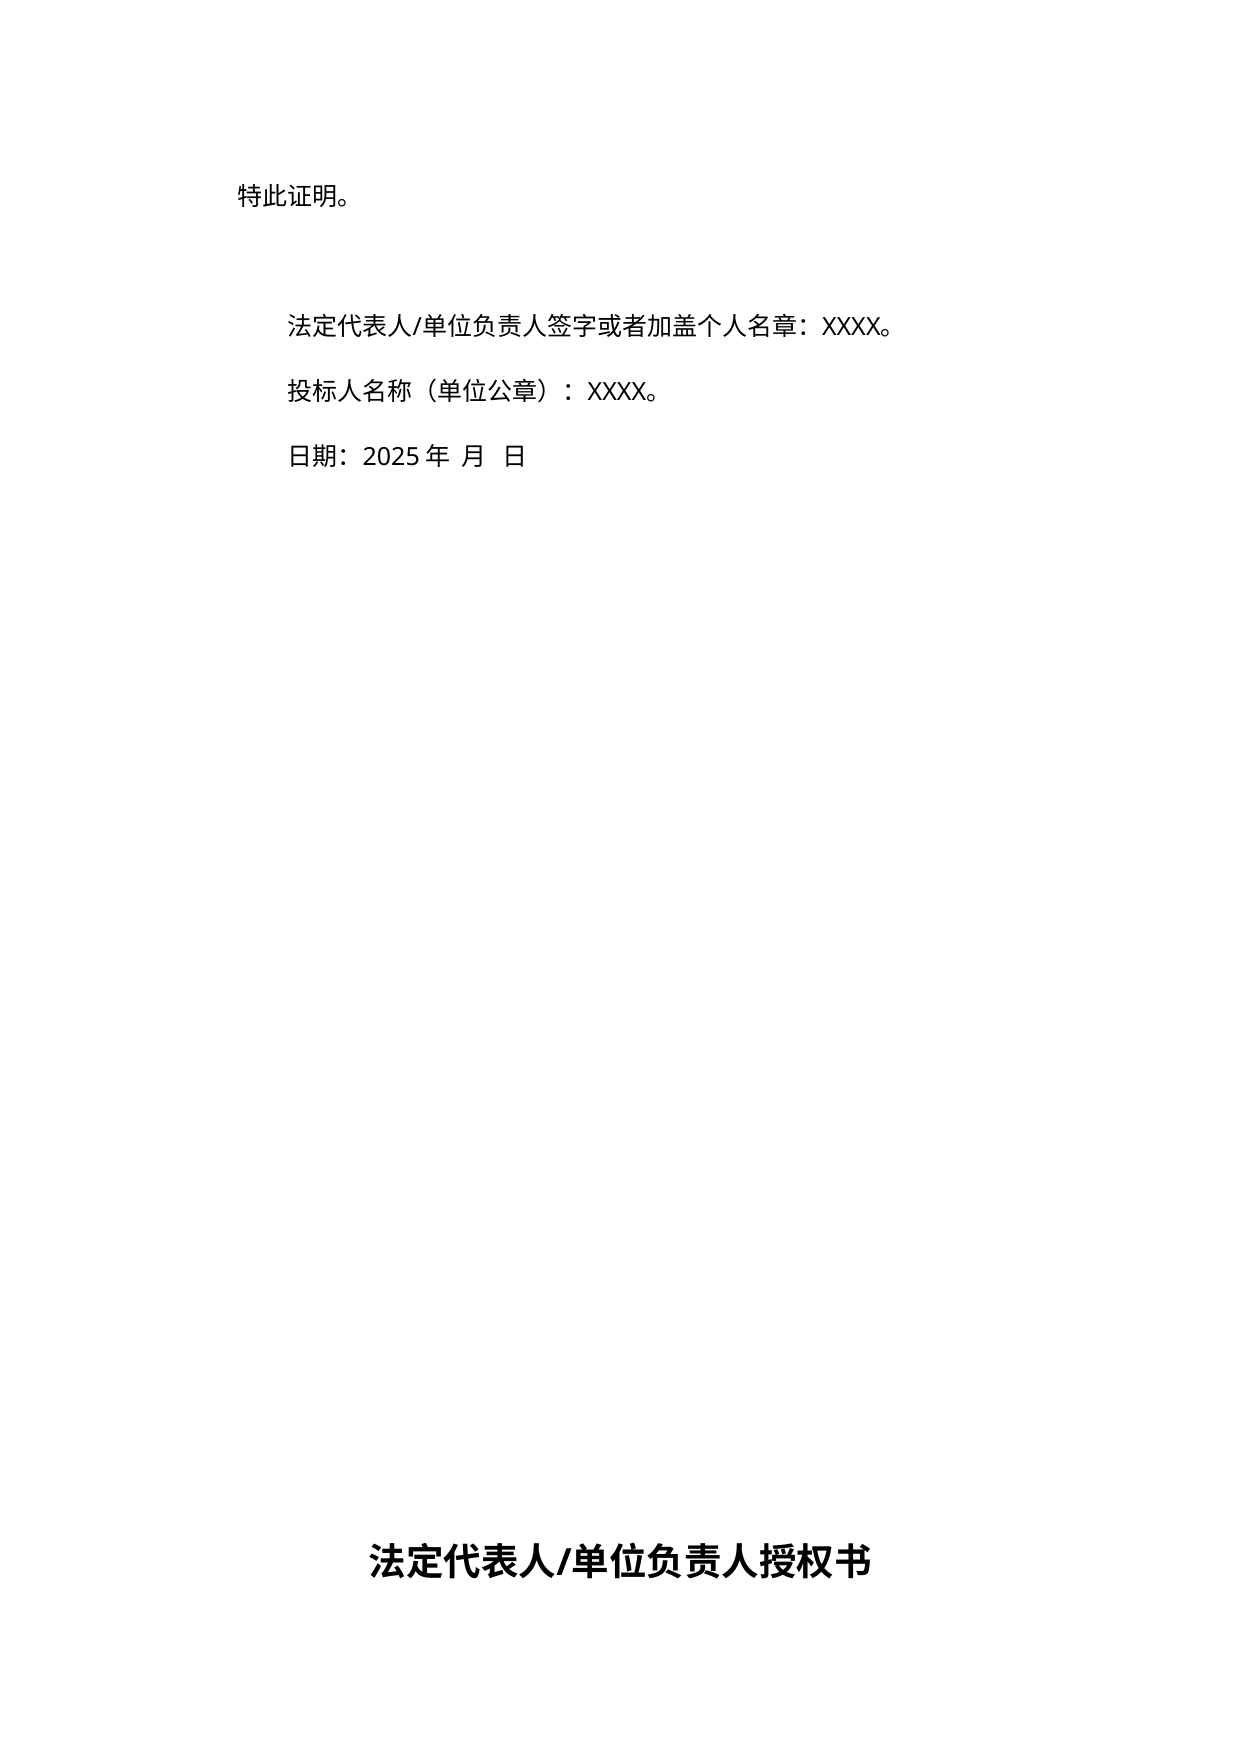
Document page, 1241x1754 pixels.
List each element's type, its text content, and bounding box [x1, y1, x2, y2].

text 法定代表人/单位负责人签字或者加盖个人名章：XXXX。 [187, 292, 1053, 357]
text 特此证明。 [187, 162, 1053, 227]
text 投标人名称（单位公章）：XXXX。 [187, 357, 1053, 422]
text 日期：2025年 月 日 [187, 422, 1053, 487]
list 法定代表人/单位负责人授权书 [187, 1527, 1053, 1592]
